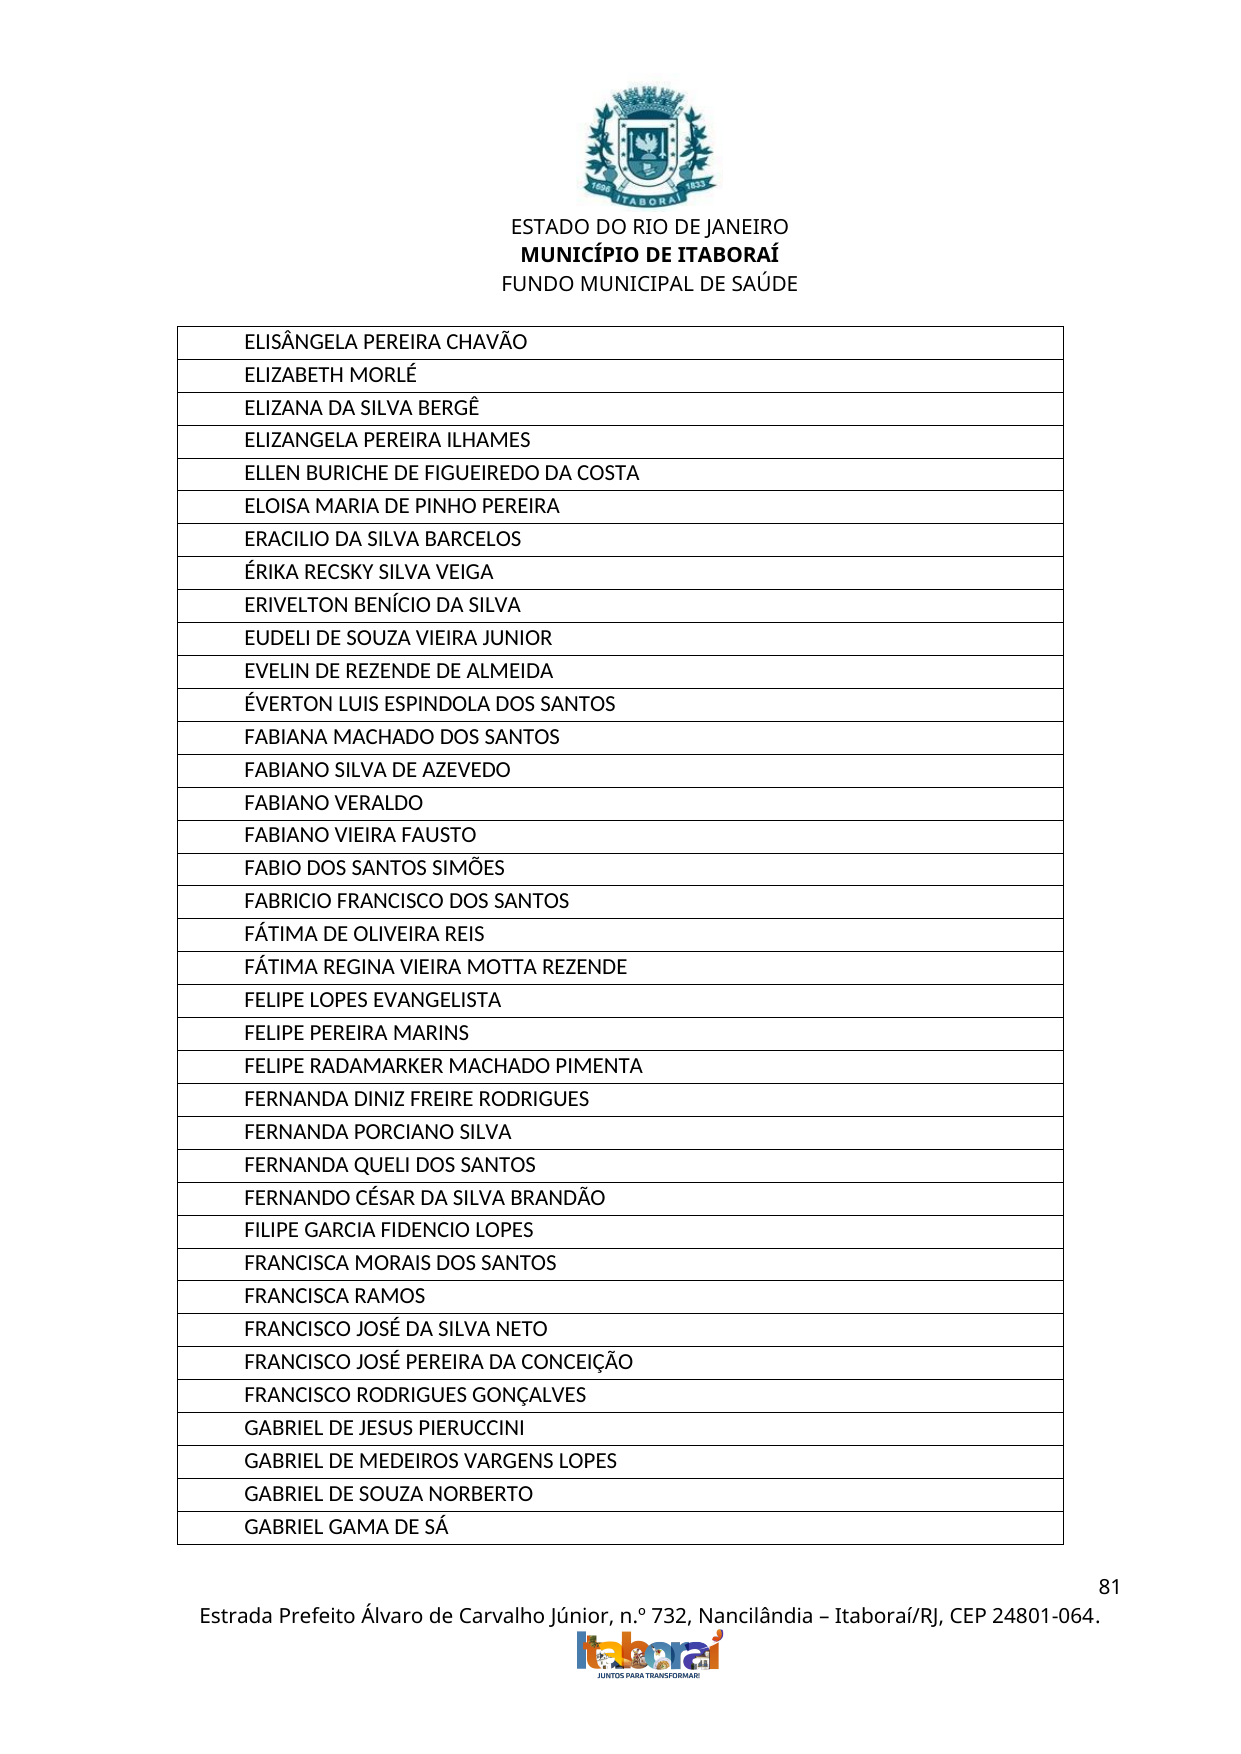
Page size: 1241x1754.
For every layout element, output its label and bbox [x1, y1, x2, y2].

picture [572, 1629, 727, 1681]
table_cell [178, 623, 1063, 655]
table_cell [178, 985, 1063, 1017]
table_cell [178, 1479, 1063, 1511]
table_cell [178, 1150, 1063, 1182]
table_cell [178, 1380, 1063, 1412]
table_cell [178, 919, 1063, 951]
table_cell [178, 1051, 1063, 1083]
picture [576, 73, 723, 212]
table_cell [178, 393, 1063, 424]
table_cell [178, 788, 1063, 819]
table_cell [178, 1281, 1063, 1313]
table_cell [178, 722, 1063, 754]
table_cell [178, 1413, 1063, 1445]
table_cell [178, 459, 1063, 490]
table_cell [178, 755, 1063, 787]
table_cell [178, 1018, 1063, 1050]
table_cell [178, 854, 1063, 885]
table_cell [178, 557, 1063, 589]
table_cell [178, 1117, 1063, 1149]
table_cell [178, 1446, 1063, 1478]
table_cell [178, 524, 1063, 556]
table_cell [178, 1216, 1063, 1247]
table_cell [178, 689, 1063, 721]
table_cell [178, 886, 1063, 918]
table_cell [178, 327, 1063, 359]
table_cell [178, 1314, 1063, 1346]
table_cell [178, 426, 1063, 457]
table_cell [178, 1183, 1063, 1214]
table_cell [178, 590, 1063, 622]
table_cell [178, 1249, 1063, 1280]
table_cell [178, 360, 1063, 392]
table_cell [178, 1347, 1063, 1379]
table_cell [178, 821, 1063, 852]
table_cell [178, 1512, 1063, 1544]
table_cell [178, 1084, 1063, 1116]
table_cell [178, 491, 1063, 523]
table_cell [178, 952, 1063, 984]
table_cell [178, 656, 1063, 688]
